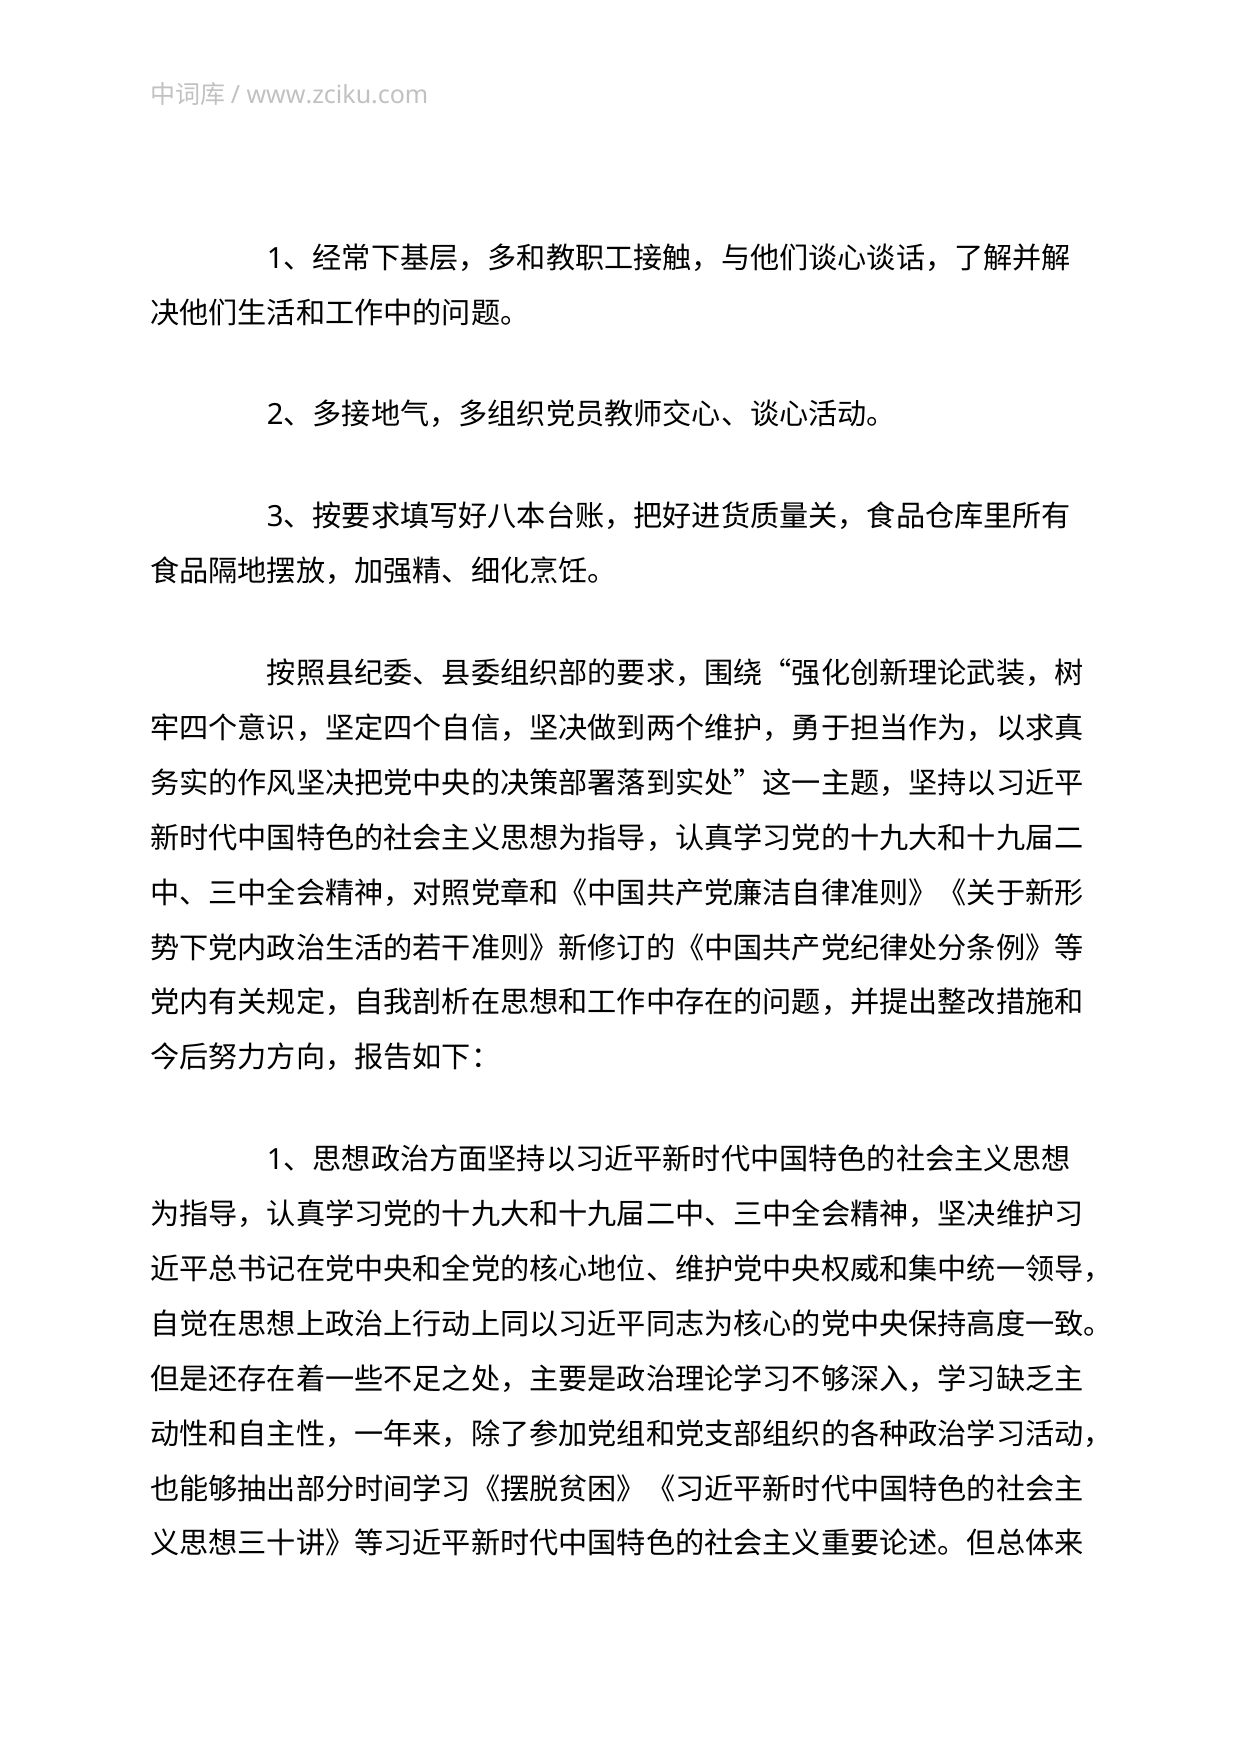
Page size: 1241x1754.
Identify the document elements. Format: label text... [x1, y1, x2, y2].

text 2、多接地气，多组织党员教师交心、谈心活动。 [150, 391, 1090, 433]
text 1、经常下基层，多和教职工接触，与他们谈心谈话，了解并解决他们生活和工作中的问题。 [150, 234, 1090, 331]
text 3、按要求填写好八本台账，把好进货质量关，食品仓库里所有食品隔地摆放，加强精、细化烹饪。 [150, 493, 1090, 590]
text 按照县纪委、县委组织部的要求，围绕“强化创新理论武装，树牢四个意识，坚定四个自信，坚决做到两个维护，勇于担当作为，以求真务实的作风坚决把党中央的决策部署落到实处”这一主题，坚持以习近平新时代中国特色的社会主义思想为指导，认真学习党的十九大和十九屇二中、三中全会精神，对照党章和《中国共产党廉洁自律准则》《关于新形势下党内政治生活的若干准则》新修订的《中国共产党纪律处分条例》等党内有关规定，自我剖析在思想和工作中存在的问题，并提出整改措施和今后努力方向，报告如下： [150, 650, 1090, 1076]
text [150, 1136, 1090, 1562]
